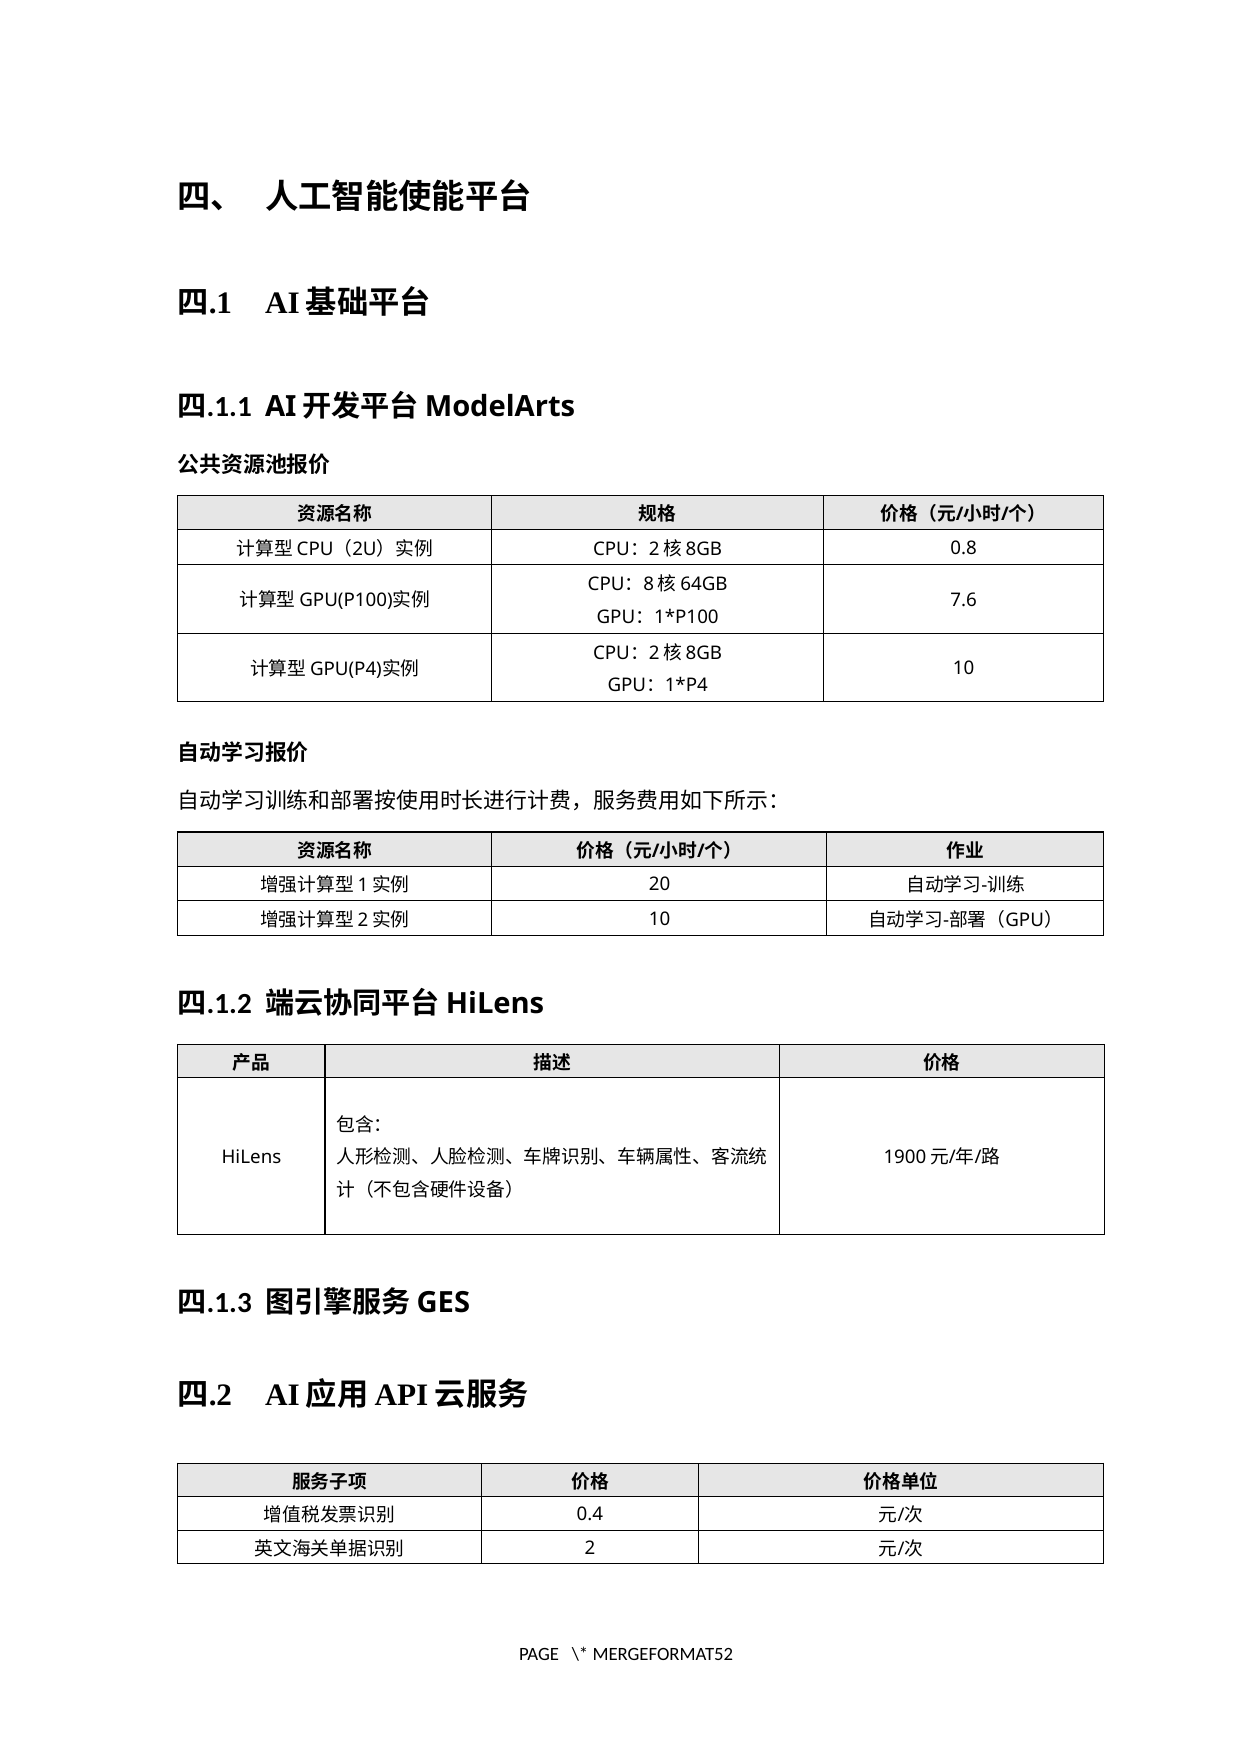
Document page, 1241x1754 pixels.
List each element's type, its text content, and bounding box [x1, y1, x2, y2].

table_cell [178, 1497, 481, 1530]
subtitle 端云协同平台HiLens [177, 968, 1075, 1033]
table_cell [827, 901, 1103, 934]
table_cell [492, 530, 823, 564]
subtitle 人工智能使能平台 [177, 162, 1075, 227]
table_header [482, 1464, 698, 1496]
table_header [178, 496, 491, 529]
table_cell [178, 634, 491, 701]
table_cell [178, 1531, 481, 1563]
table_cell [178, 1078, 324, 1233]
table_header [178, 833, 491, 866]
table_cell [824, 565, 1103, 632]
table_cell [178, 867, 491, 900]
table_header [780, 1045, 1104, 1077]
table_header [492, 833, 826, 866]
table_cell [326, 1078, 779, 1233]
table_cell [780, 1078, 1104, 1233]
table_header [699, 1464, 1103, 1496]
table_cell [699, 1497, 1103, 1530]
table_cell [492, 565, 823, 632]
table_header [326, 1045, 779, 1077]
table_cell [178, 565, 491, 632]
text 公共资源池报价 [177, 447, 1075, 479]
subtitle 图引擎服务GES [177, 1267, 1075, 1332]
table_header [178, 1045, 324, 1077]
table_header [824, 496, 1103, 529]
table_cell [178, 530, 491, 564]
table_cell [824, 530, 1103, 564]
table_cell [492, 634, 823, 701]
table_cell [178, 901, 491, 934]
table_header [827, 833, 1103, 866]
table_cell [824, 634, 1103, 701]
subtitle AI应用API云服务 [177, 1359, 1075, 1424]
text 自动学习训练和部署按使用时长进行计费，服务费用如下所示： [177, 783, 1075, 816]
subtitle AI基础平台 [177, 267, 1075, 332]
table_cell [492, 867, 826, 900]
subtitle AI开发平台ModelArts [177, 371, 1075, 436]
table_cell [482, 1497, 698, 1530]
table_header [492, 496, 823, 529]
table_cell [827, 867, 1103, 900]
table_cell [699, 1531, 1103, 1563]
text 自动学习报价 [177, 735, 1075, 767]
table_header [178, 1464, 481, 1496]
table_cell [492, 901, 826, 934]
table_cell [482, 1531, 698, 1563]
